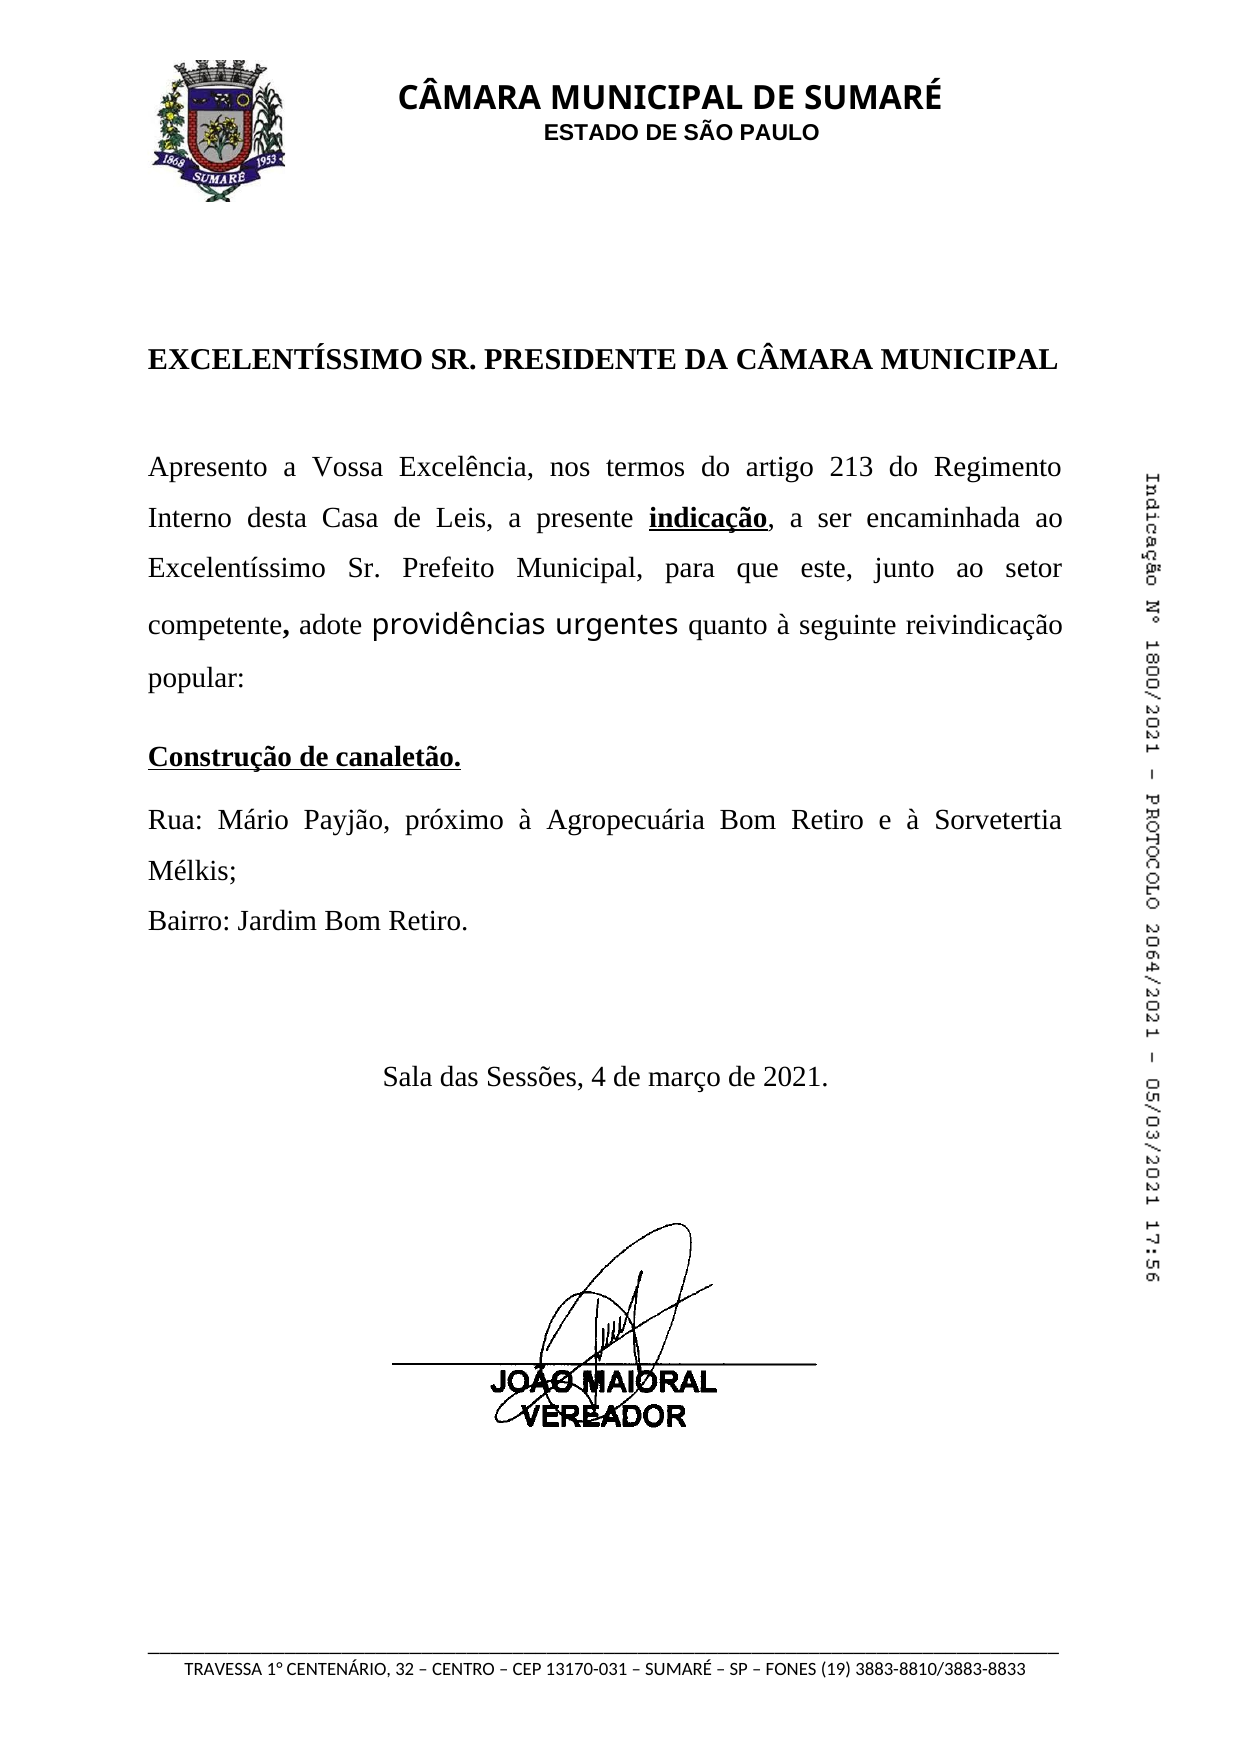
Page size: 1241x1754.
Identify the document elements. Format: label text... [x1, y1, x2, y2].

text Construção de canaletão. [148, 739, 1063, 773]
picture [1120, 468, 1183, 1286]
text Apresento a Vossa Excelência, nos termos do artigo 213 do Regimento Interno desta Casa de Leis, a presente indicação, a ser encaminhada ao Excelentíssimo Sr. Prefeito Municipal, para que este, junto ao setor competente, adote providências urgentes quanto à seguinte reivindicação popular: [148, 449, 1063, 693]
text Bairro: Jardim Bom Retiro. [148, 903, 1063, 936]
text EXCELENTÍSSIMO SR. PRESIDENTE DA CÂMARA MUNICIPAL [148, 341, 1063, 376]
text Rua: Mário Payjão, próximo à Agropecuária Bom Retiro e à Sorvetertia Mélkis; [148, 802, 1063, 886]
picture [147, 60, 286, 202]
text Sala das Sessões, 4 de março de 2021. [148, 1059, 1063, 1092]
